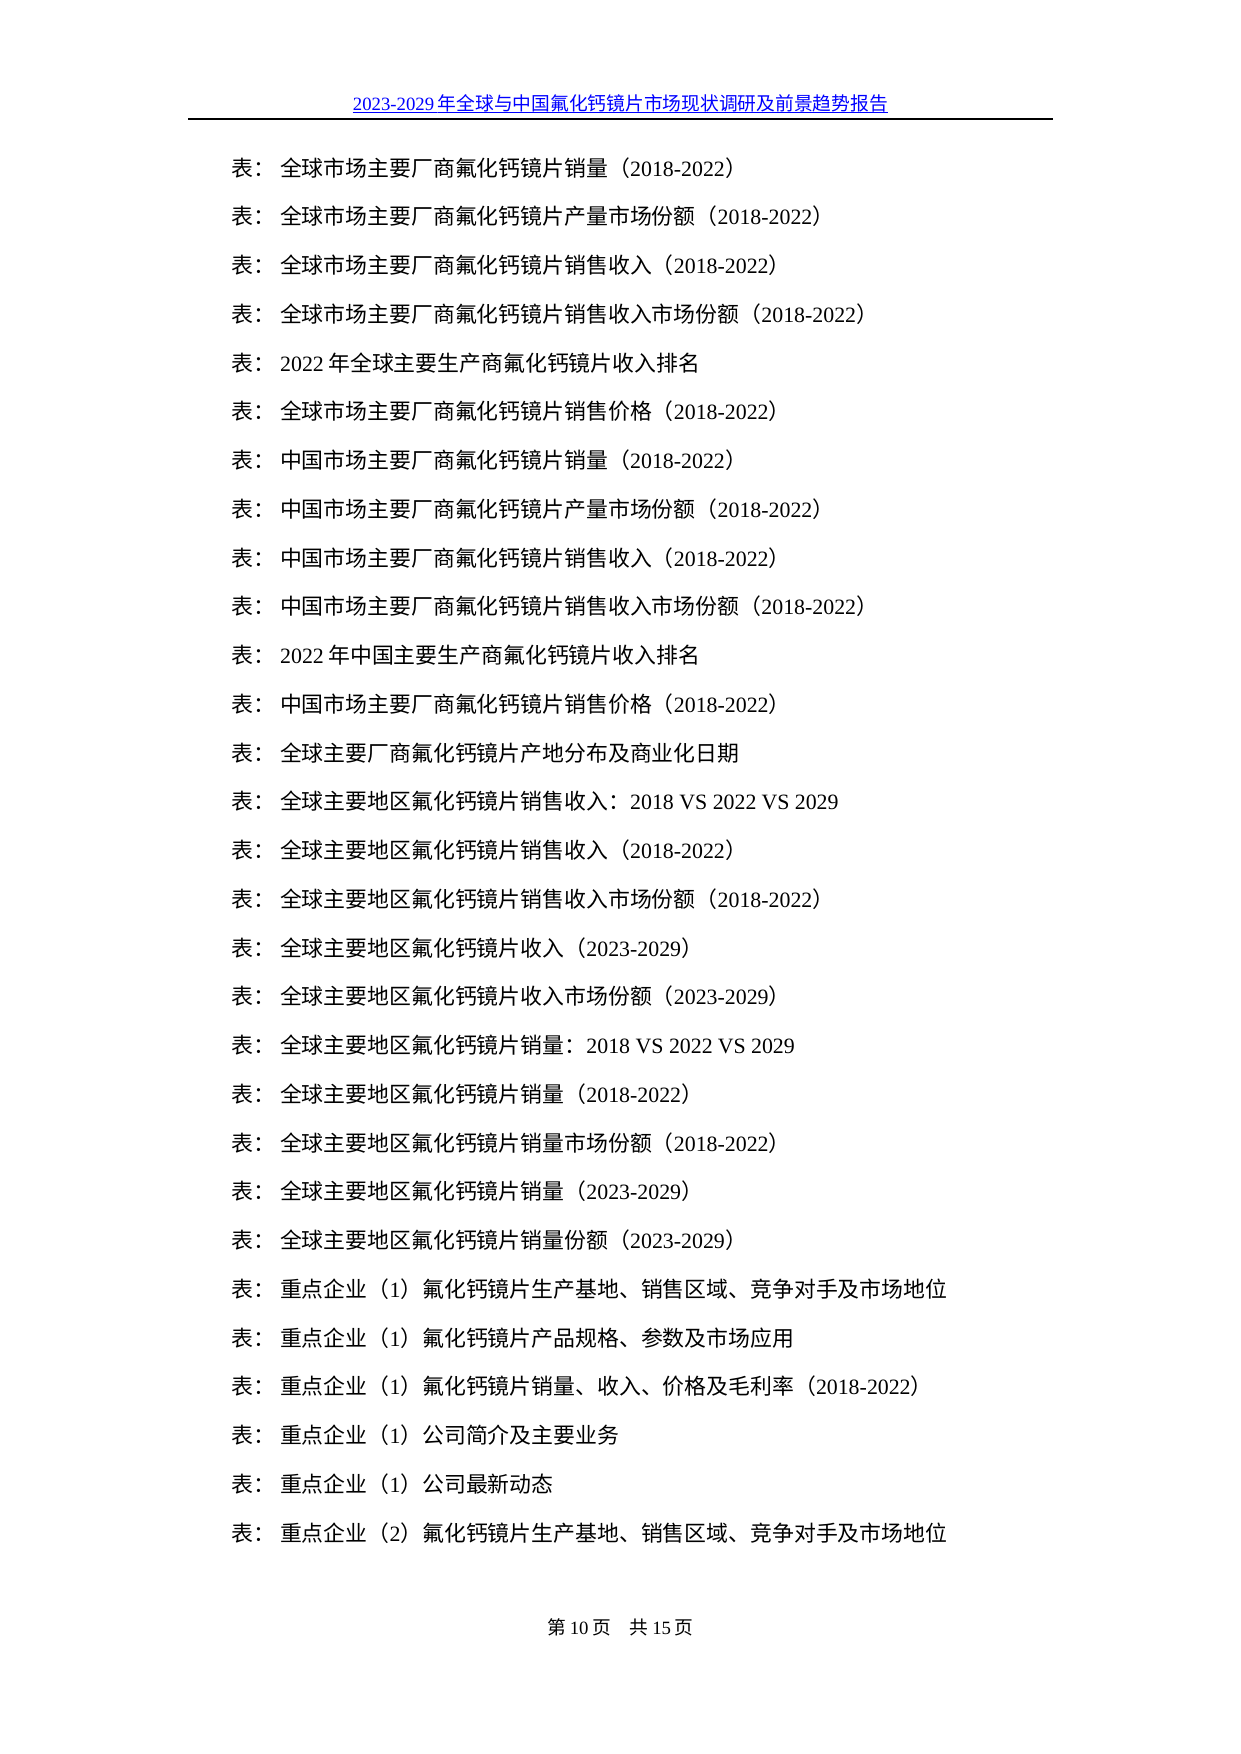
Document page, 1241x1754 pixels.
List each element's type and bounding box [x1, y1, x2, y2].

text [187, 150, 1053, 1548]
